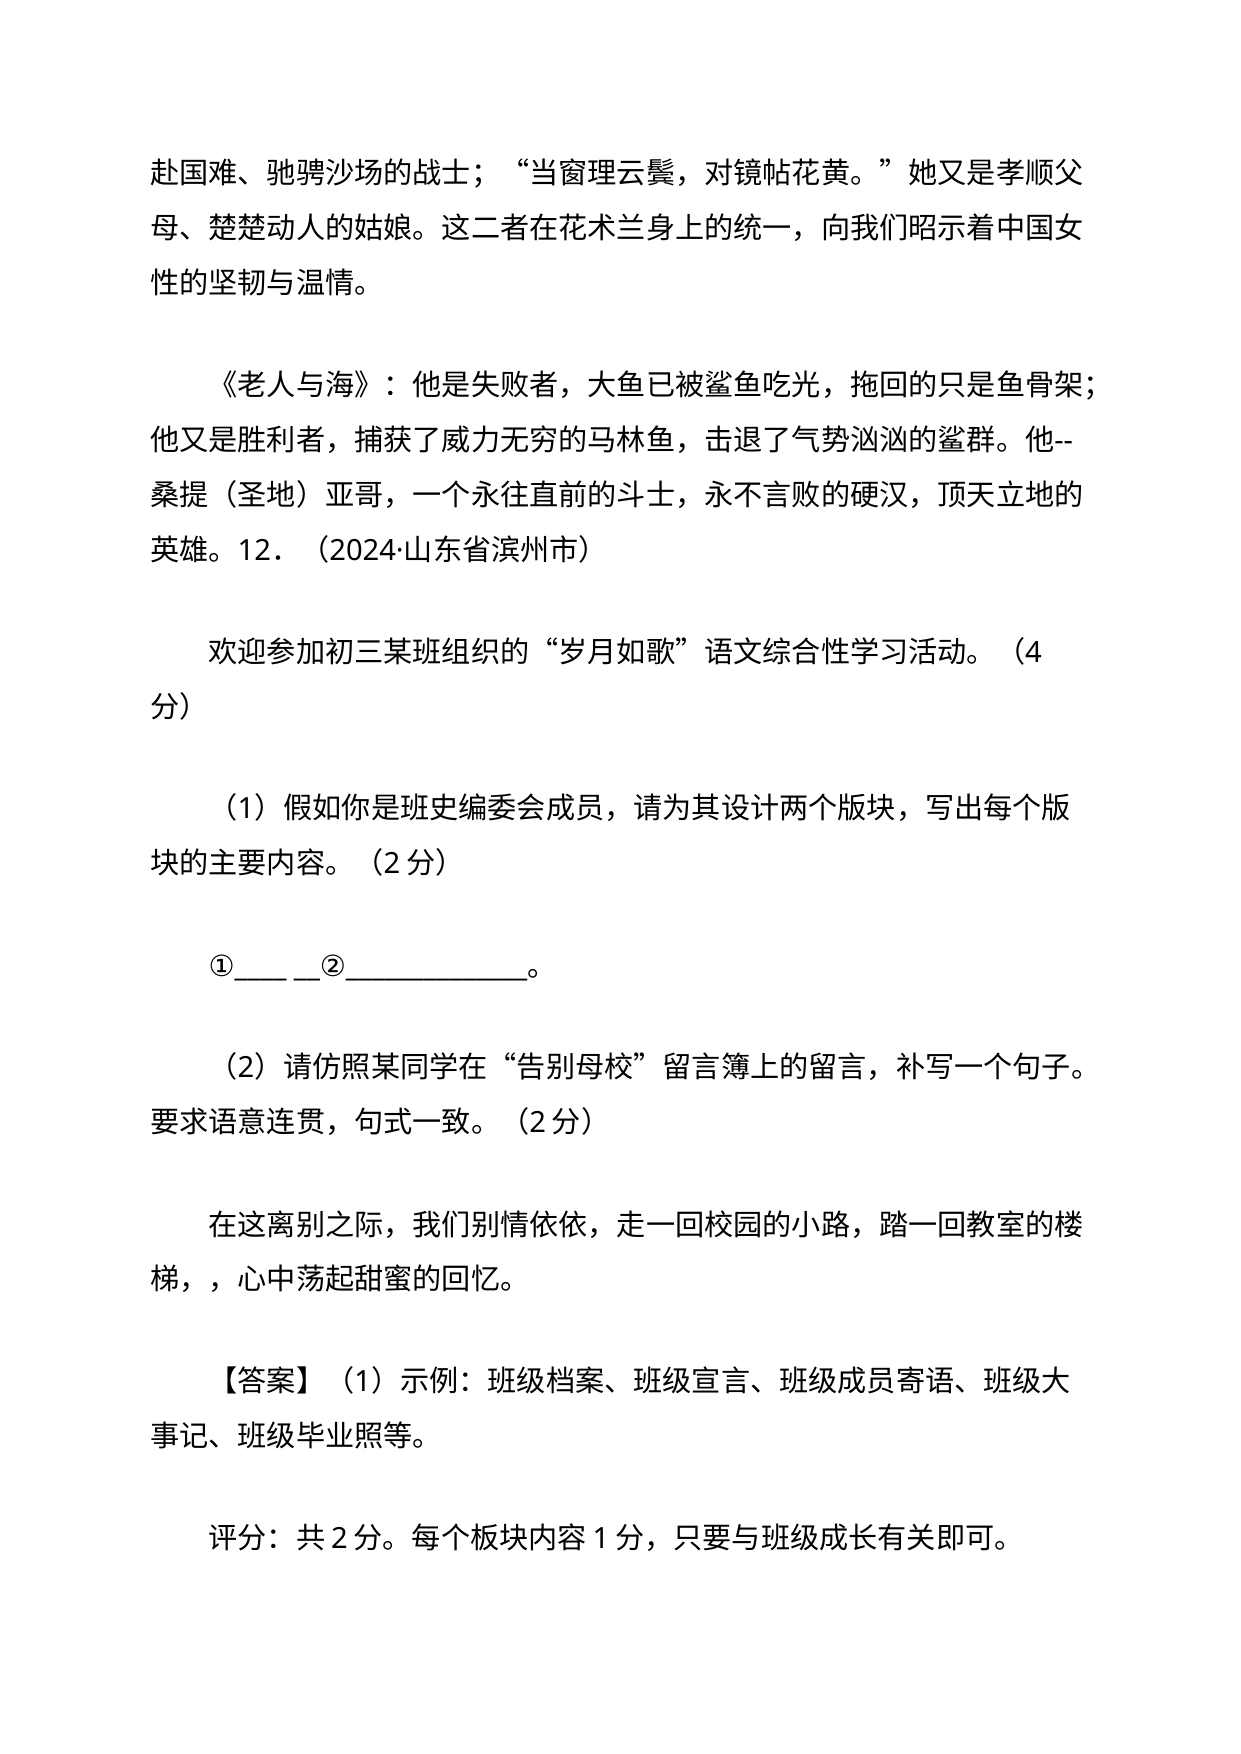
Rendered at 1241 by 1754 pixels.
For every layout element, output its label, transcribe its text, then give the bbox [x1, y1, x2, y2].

text 【答案】（1）示例：班级档案、班级宣言、班级成员寄语、班级大事记、班级毕业照等。 [150, 1358, 1090, 1455]
text 《老人与海》：他是失败者，大鱼已被鲨鱼吃光，拖回的只是鱼骨架；他又是胜利者，捕获了威力无穷的马林鱼，击退了气势汹汹的鲨群。他--桑提（圣地）亚哥，一个永往直前的斗士，永不言败的硬汉，顶天立地的英雄。12．（2024·山东省滨州市） [150, 362, 1090, 569]
text 评分：共2分。每个板块内容1分，只要与班级成长有关即可。 [150, 1514, 1090, 1557]
text 欢迎参加初三某班组织的“岁月如歌”语文综合性学习活动。（4分） [150, 628, 1090, 726]
text ①____ __②______________。 [150, 942, 1090, 984]
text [150, 150, 1090, 302]
text （1）假如你是班史编委会成员，请为其设计两个版块，写出每个版块的主要内容。（2分） [150, 785, 1090, 882]
text （2）请仿照某同学在“告别母校”留言簿上的留言，补写一个句子。要求语意连贯，句式一致。（2分） [150, 1044, 1090, 1141]
text 在这离别之际，我们别情依依，走一回校园的小路，踏一回教室的楼梯，，心中荡起甜蜜的回忆。 [150, 1201, 1090, 1298]
